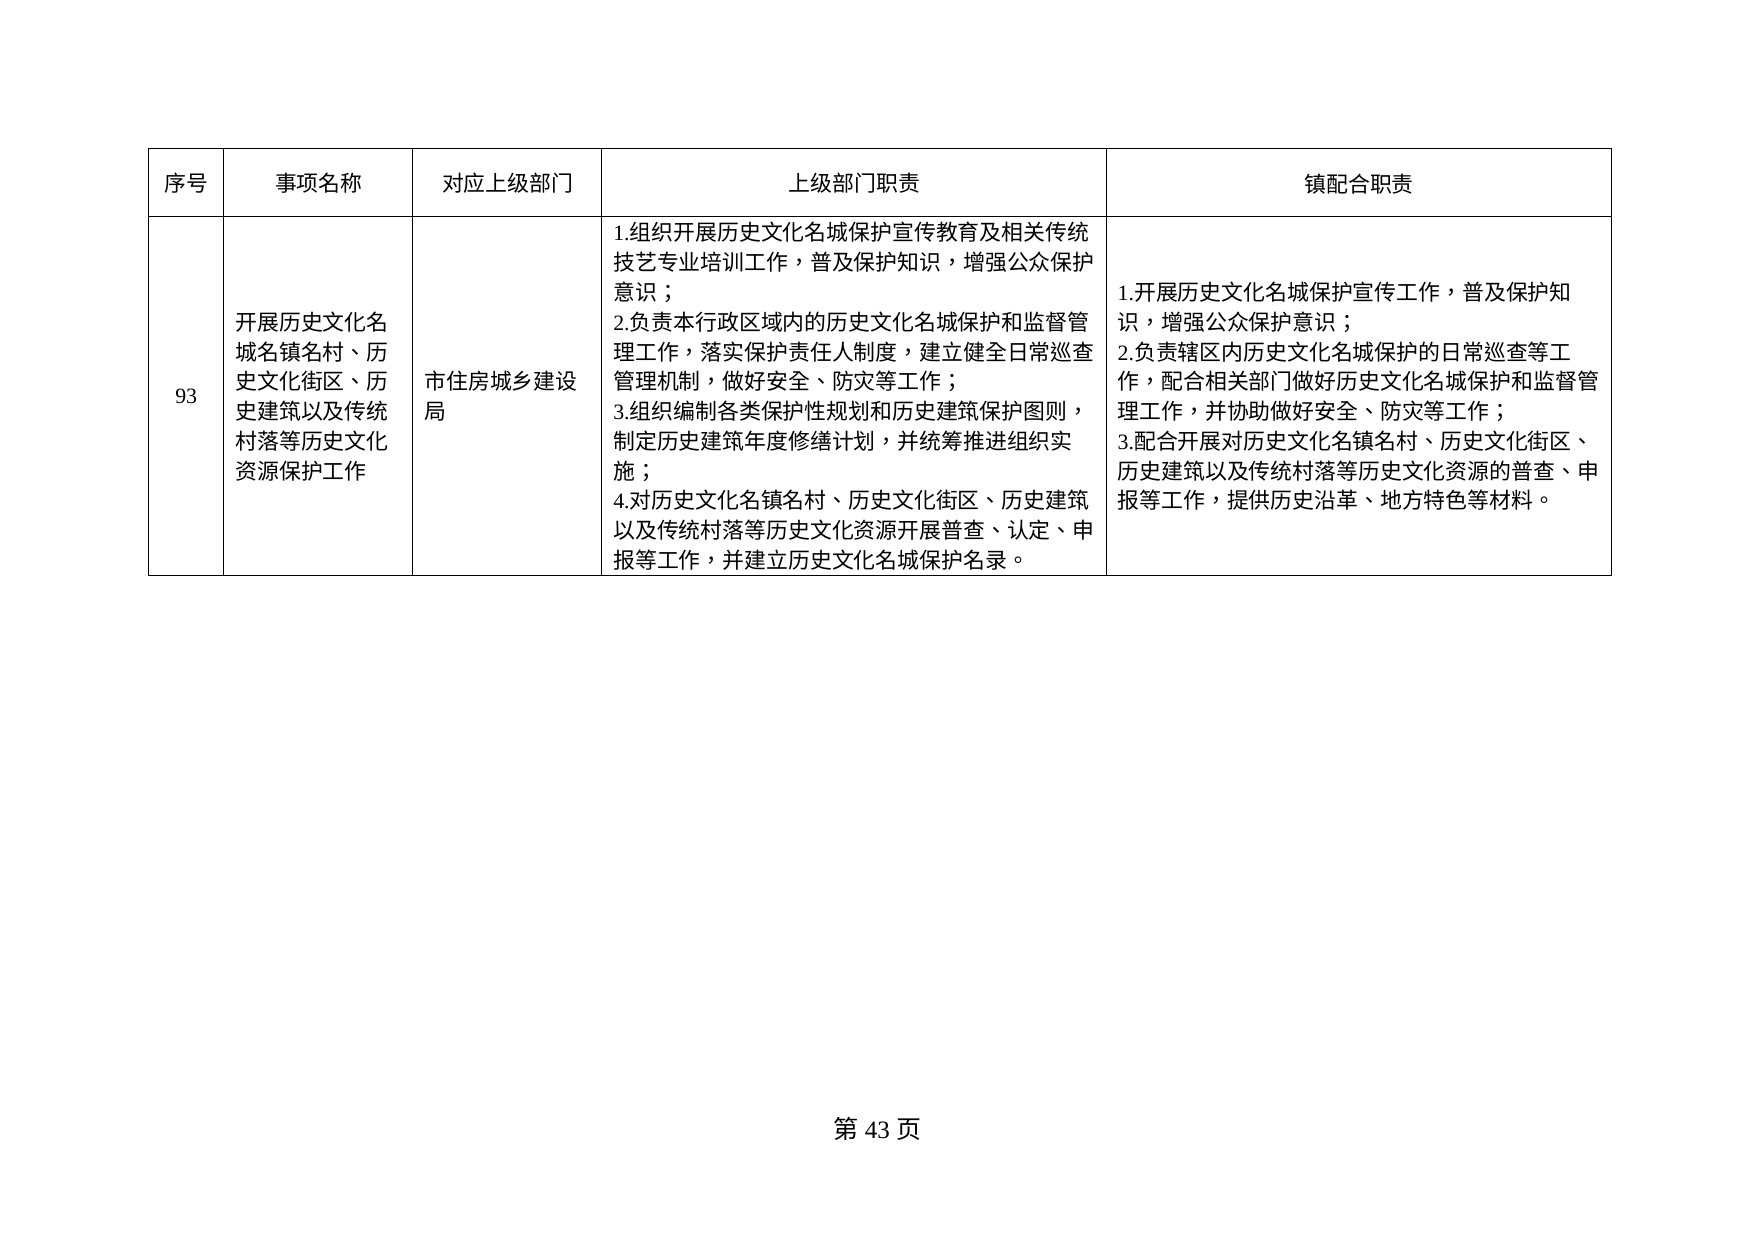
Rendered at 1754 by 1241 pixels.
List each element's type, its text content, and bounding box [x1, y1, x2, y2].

table_cell 1.开展历史文化名城保护宣传工作，普及保护知识，增强公众保护意识； 2.负责辖区内历史文化名城保护的日常巡查等工作，配合相关部门做好历史文化名城保护和监督管理工作，并协助做好安全、防灾等工作； 3.配合开展对历史文化名镇名村、历史文化街区、历史建筑以及传统村落等历史文化资源的普查、申报等工作，提供历史沿革、地方特色等材料。 [1107, 217, 1611, 575]
table_header 对应上级部门 [413, 149, 601, 216]
table_cell 开展历史文化名城名镇名村、历史文化街区、历史建筑以及传统村落等历史文化资源保护工作 [224, 217, 412, 575]
table_cell 1.组织开展历史文化名城保护宣传教育及相关传统技艺专业培训工作，普及保护知识，增强公众保护意识； 2.负责本行政区域内的历史文化名城保护和监督管理工作，落实保护责任人制度，建立健全日常巡查管理机制，做好安全、防灾等工作； 3.组织编制各类保护性规划和历史建筑保护图则，制定历史建筑年度修缮计划，并统筹推进组织实施； 4.对历史文化名镇名村、历史文化街区、历史建筑以及传统村落等历史文化资源开展普查、认定、申报等工作，并建立历史文化名城保护名录。 [602, 217, 1106, 575]
table_header 事项名称 [224, 149, 412, 216]
table_header 序号 [149, 149, 223, 216]
table_header 镇配合职责 [1107, 149, 1611, 216]
table_header 上级部门职责 [602, 149, 1106, 216]
table_cell 市住房城乡建设局 [413, 217, 601, 575]
table_cell 93 [149, 217, 223, 575]
